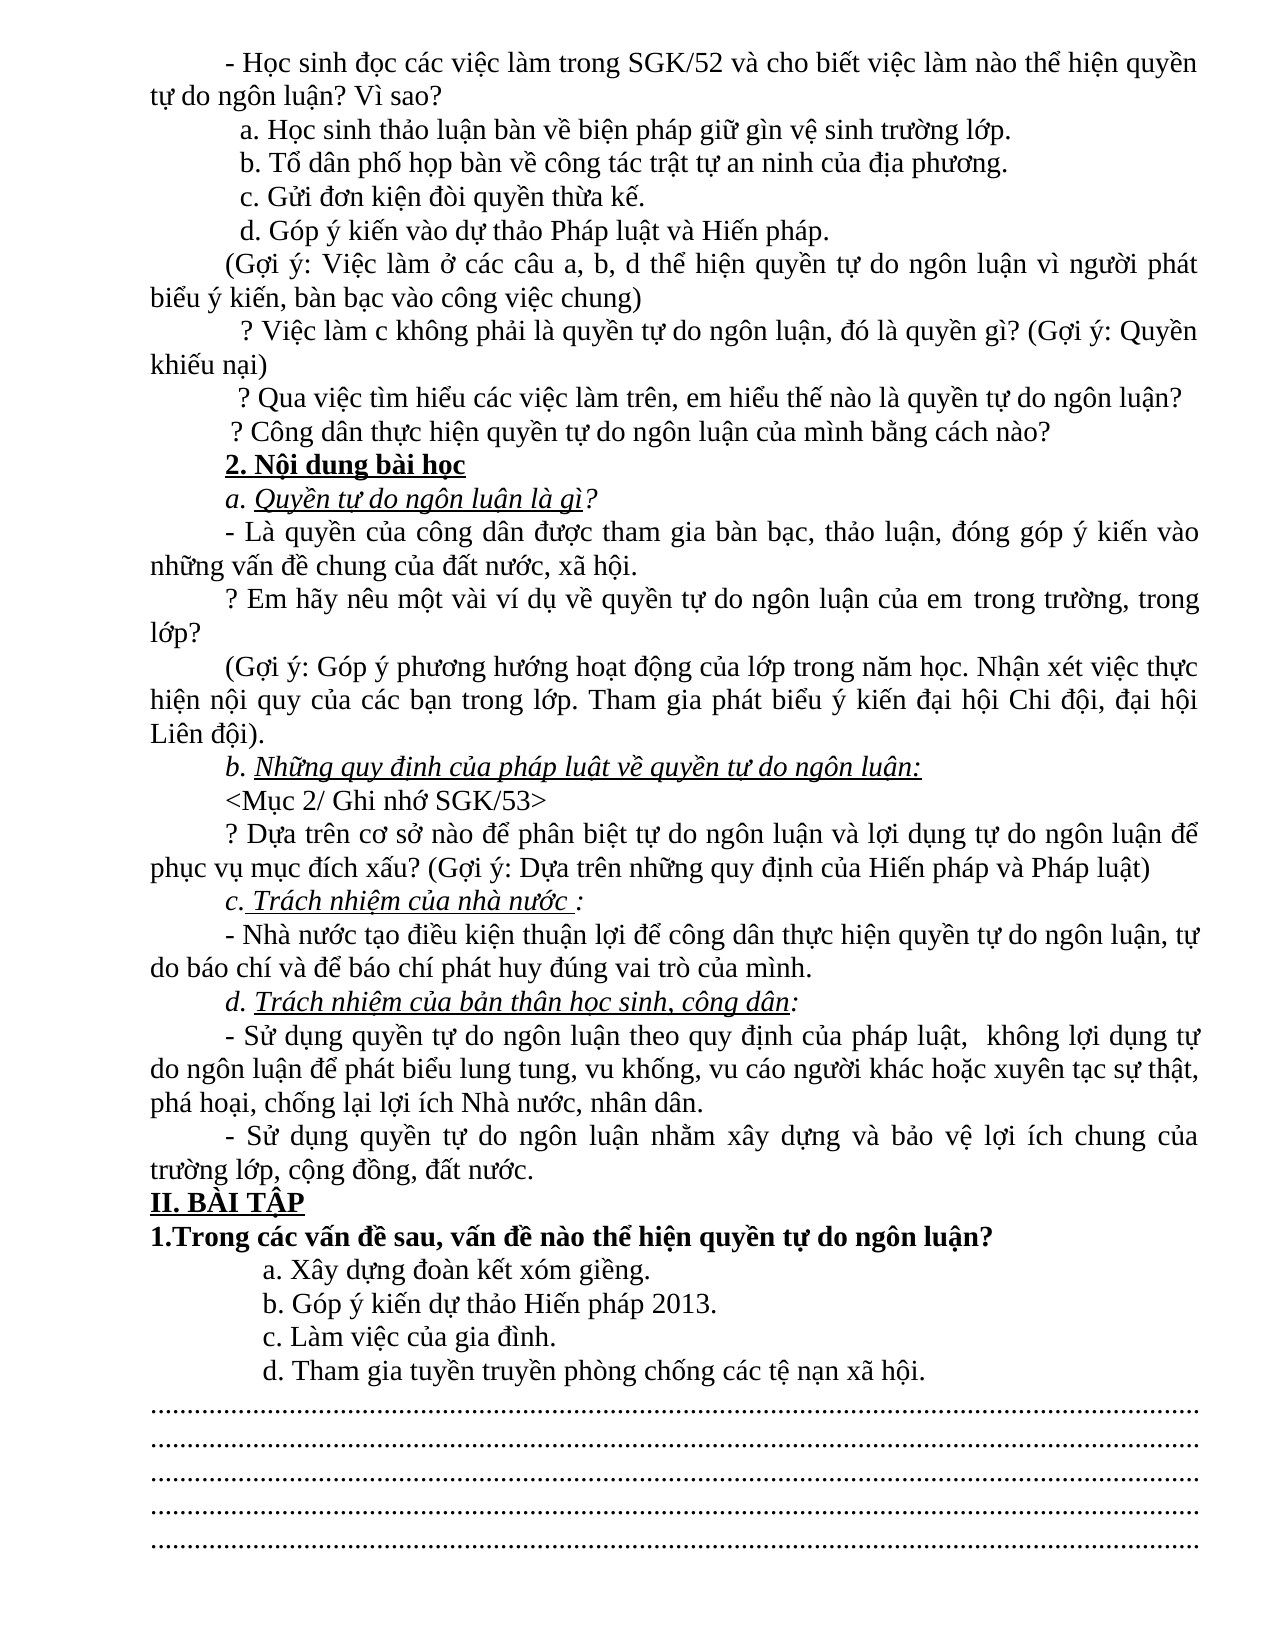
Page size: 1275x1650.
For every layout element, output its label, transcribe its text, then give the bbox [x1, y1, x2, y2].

list b. Góp ý kiến dự thảo Hiến pháp 2013. [262, 1286, 1200, 1319]
text (Gợi ý: Góp ý phương hướng hoạt động của lớp trong năm học. Nhận xét việc thực hiện nội quy của các bạn trong lớp. Tham gia phát biểu ý kiến đại hội Chi đội, đại hội Liên đội). [150, 649, 1200, 749]
text ? Qua việc tìm hiểu các việc làm trên, em hiểu thế nào là quyền tự do ngôn luận? [150, 380, 1200, 414]
text 2. Nội dung bài học [150, 447, 1200, 481]
text a. Quyền tự do ngôn luận là gì? [150, 481, 1200, 514]
text ? Công dân thực hiện quyền tự do ngôn luận của mình bằng cách nào? [150, 414, 1200, 447]
text II. BÀI TẬP [150, 1185, 1200, 1219]
text ? Việc làm c không phải là quyền tự do ngôn luận, đó là quyền gì? (Gợi ý: Quyền khiếu nại) [150, 313, 1200, 380]
text - Là quyền của công dân được tham gia bàn bạc, thảo luận, đóng góp ý kiến vào những vấn đề chung của đất nước, xã hội. [150, 514, 1200, 582]
text - Nhà nước tạo điều kiện thuận lợi để công dân thực hiện quyền tự do ngôn luận, tự do báo chí và để báo chí phát huy đúng vai trò của mình. [150, 917, 1200, 984]
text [150, 1387, 1200, 1554]
text d. Góp ý kiến vào dự thảo Pháp luật và Hiến pháp. [150, 213, 1200, 246]
text <Mục 2/ Ghi nhớ SGK/53> [150, 783, 1200, 816]
text ? Dựa trên cơ sở nào để phân biệt tự do ngôn luận và lợi dụng tự do ngôn luận để phục vụ mục đích xấu? (Gợi ý: Dựa trên những quy định của Hiến pháp và Pháp luật) [150, 816, 1200, 883]
text (Gợi ý: Việc làm ở các câu a, b, d thể hiện quyền tự do ngôn luận vì người phát biểu ý kiến, bàn bạc vào công việc chung) [150, 246, 1200, 313]
text 1.Trong các vấn đề sau, vấn đề nào thể hiện quyền tự do ngôn luận? [150, 1219, 1200, 1252]
text ? Em hãy nêu một vài ví dụ về quyền tự do ngôn luận của em trong trường, trong lớp? [150, 582, 1200, 649]
text - Học sinh đọc các việc làm trong SGK/52 và cho biết việc làm nào thể hiện quyền tự do ngôn luận? Vì sao? [150, 45, 1200, 112]
list c. Làm việc của gia đình. [262, 1319, 1200, 1353]
text - Sử dụng quyền tự do ngôn luận nhằm xây dựng và bảo vệ lợi ích chung của trường lớp, cộng đồng, đất nước. [150, 1118, 1200, 1185]
text b. Những quy định của pháp luật về quyền tự do ngôn luận: [150, 749, 1200, 783]
text d. Trách nhiệm của bản thân học sinh, công dân: [150, 984, 1200, 1018]
text c. Gửi đơn kiện đòi quyền thừa kế. [150, 179, 1200, 213]
list d. Tham gia tuyền truyền phòng chống các tệ nạn xã hội. [262, 1353, 1200, 1387]
text c. Trách nhiệm của nhà nước : [150, 883, 1200, 917]
text - Sử dụng quyền tự do ngôn luận theo quy định của pháp luật, không lợi dụng tự do ngôn luận để phát biểu lung tung, vu khống, vu cáo người khác hoặc xuyên tạc sự thật, phá hoại, chống lại lợi ích Nhà nước, nhân dân. [150, 1018, 1200, 1118]
text b. Tổ dân phố họp bàn về công tác trật tự an ninh của địa phương. [150, 146, 1200, 179]
text a. Học sinh thảo luận bàn về biện pháp giữ gìn vệ sinh trường lớp. [150, 112, 1200, 146]
list a. Xây dựng đoàn kết xóm giềng. [262, 1252, 1200, 1286]
